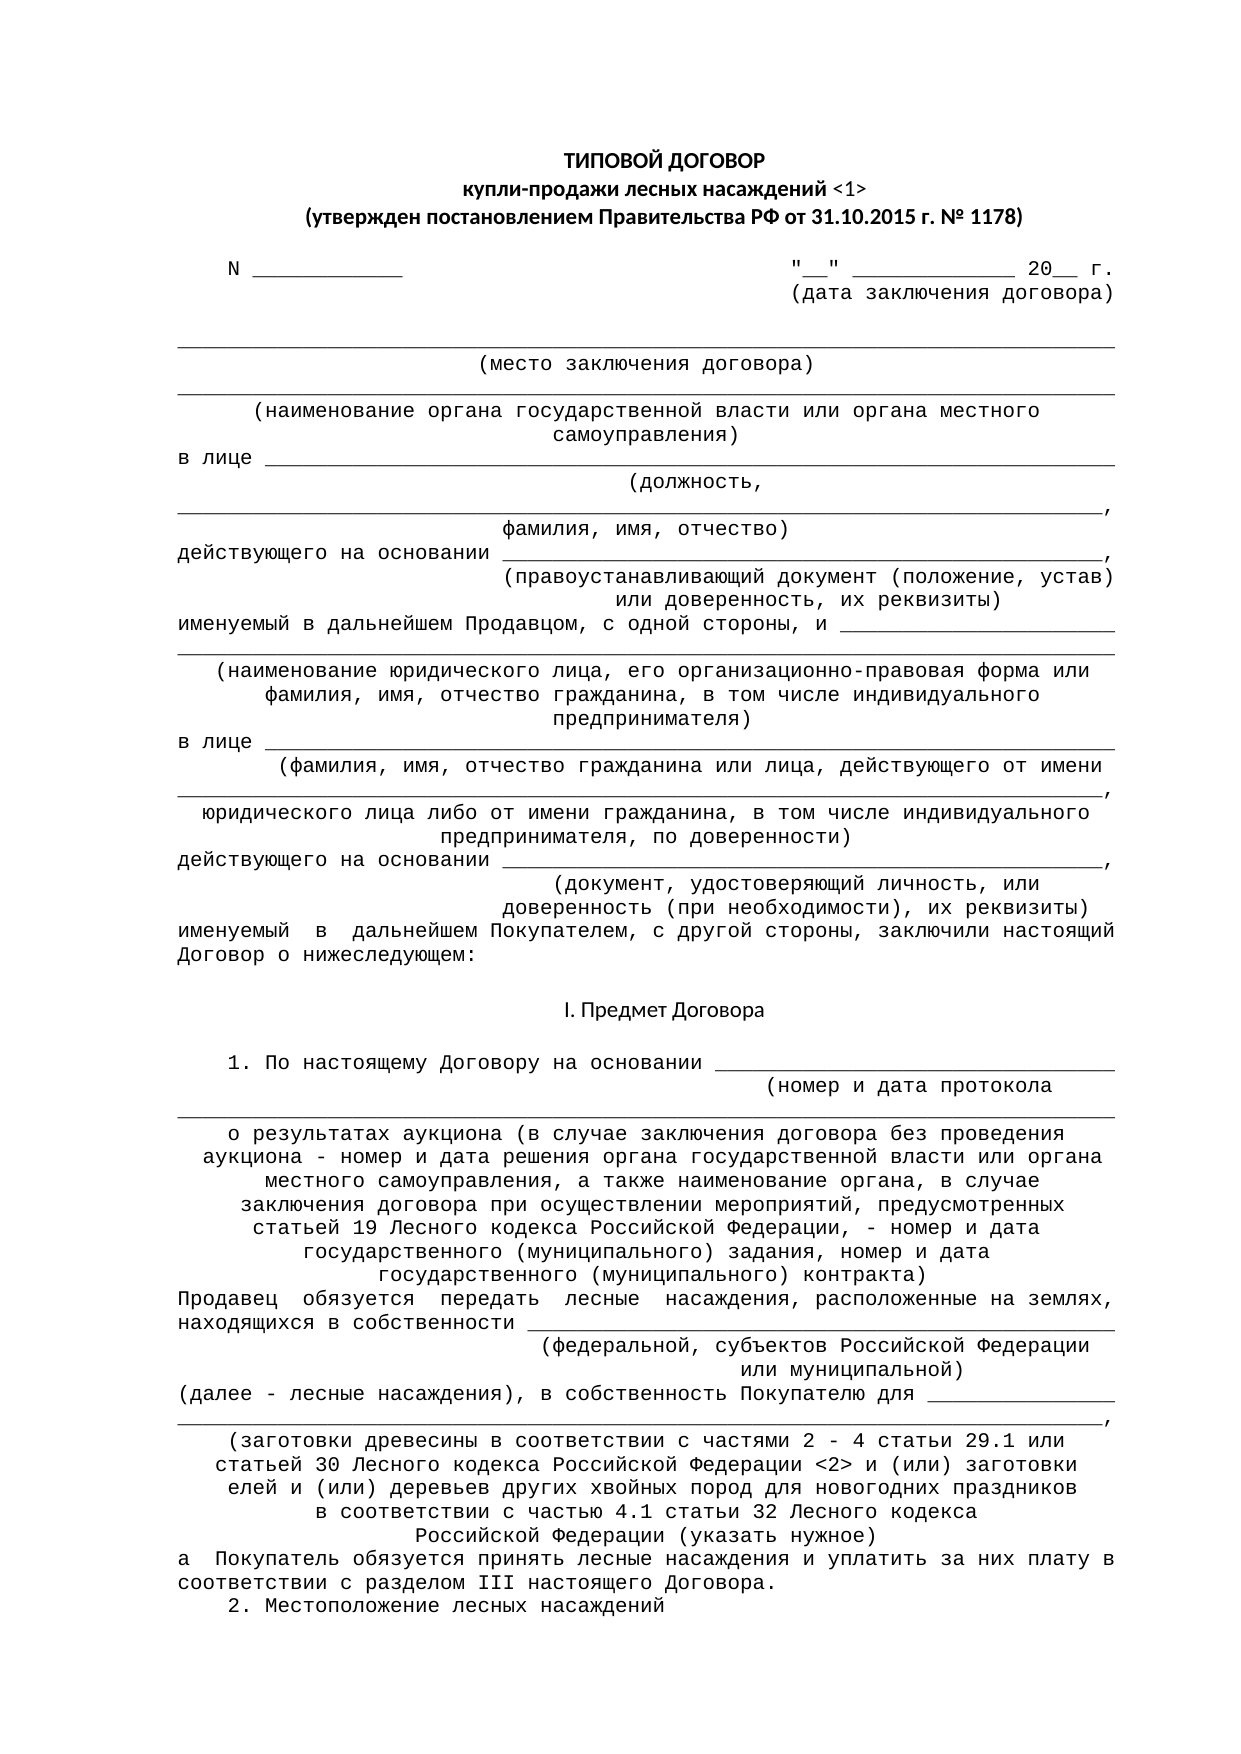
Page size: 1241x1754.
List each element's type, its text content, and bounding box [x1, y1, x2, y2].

text а Покупатель обязуется принять лесные насаждения и уплатить за них плату в [177, 1548, 1152, 1572]
text I. Предмет Договора [177, 996, 1152, 1024]
text о результатах аукциона (в случае заключения договора без проведения [177, 1123, 1152, 1146]
text (федеральной, субъектов Российской Федерации [177, 1335, 1152, 1359]
text (должность, [177, 471, 1152, 495]
text в лице ____________________________________________________________________ [177, 447, 1152, 471]
text (фамилия, имя, отчество гражданина или лица, действующего от имени [177, 755, 1152, 778]
text (правоустанавливающий документ (положение, устав) [177, 566, 1152, 589]
text ТИПОВОЙ ДОГОВОР [177, 146, 1152, 174]
text статьей 19 Лесного кодекса Российской Федерации, - номер и дата [177, 1217, 1152, 1241]
text ___________________________________________________________________________ [177, 376, 1152, 400]
text статьей 30 Лесного кодекса Российской Федерации <2> и (или) заготовки [177, 1454, 1152, 1477]
text купли-продажи лесных насаждений <1> [177, 174, 1152, 202]
text или муниципальной) [177, 1359, 1152, 1383]
text юридического лица либо от имени гражданина, в том числе индивидуального [177, 802, 1152, 826]
text местного самоуправления, а также наименование органа, в случае [177, 1170, 1152, 1193]
text предпринимателя) [177, 707, 1152, 731]
text соответствии с разделом III настоящего Договора. [177, 1572, 1152, 1596]
text (место заключения договора) [177, 353, 1152, 376]
text (далее - лесные насаждения), в собственность Покупателю для _______________ [177, 1383, 1152, 1406]
text или доверенность, их реквизиты) [177, 589, 1152, 613]
text елей и (или) деревьев других хвойных пород для новогодних праздников [177, 1477, 1152, 1501]
text (наименование органа государственной власти или органа местного [177, 400, 1152, 424]
text Российской Федерации (указать нужное) [177, 1524, 1152, 1548]
text именуемый в дальнейшем Продавцом, с одной стороны, и ______________________ [177, 613, 1152, 637]
text (дата заключения договора) [177, 282, 1152, 306]
text в лице ____________________________________________________________________ [177, 731, 1152, 755]
text заключения договора при осуществлении мероприятий, предусмотренных [177, 1193, 1152, 1217]
text (документ, удостоверяющий личность, или [177, 873, 1152, 897]
text государственного (муниципального) задания, номер и дата [177, 1241, 1152, 1264]
text 1. По настоящему Договору на основании ________________________________ [177, 1052, 1152, 1075]
text Договор о нижеследующем: [177, 944, 1152, 968]
text в соответствии с частью 4.1 статьи 32 Лесного кодекса [177, 1501, 1152, 1524]
text фамилия, имя, отчество) [177, 518, 1152, 542]
text (наименование юридического лица, его организационно-правовая форма или [177, 660, 1152, 684]
text действующего на основании ________________________________________________, [177, 849, 1152, 873]
text Продавец обязуется передать лесные насаждения, расположенные на землях, [177, 1288, 1152, 1312]
text действующего на основании ________________________________________________, [177, 542, 1152, 566]
text 2. Местоположение лесных насаждений [177, 1596, 1152, 1619]
text доверенность (при необходимости), их реквизиты) [177, 897, 1152, 920]
text (утвержден постановлением Правительства РФ от 31.10.2015 г. № 1178) [177, 202, 1152, 230]
text государственного (муниципального) контракта) [177, 1264, 1152, 1288]
text именуемый в дальнейшем Покупателем, с другой стороны, заключили настоящий [177, 920, 1152, 944]
text фамилия, имя, отчество гражданина, в том числе индивидуального [177, 684, 1152, 707]
text ___________________________________________________________________________ [177, 329, 1152, 353]
text __________________________________________________________________________, [177, 495, 1152, 518]
text самоуправления) [177, 424, 1152, 447]
text предпринимателя, по доверенности) [177, 826, 1152, 849]
text __________________________________________________________________________, [177, 778, 1152, 802]
text ___________________________________________________________________________ [177, 1099, 1152, 1123]
text аукциона - номер и дата решения органа государственной власти или органа [177, 1146, 1152, 1170]
text ___________________________________________________________________________ [177, 637, 1152, 660]
text __________________________________________________________________________, [177, 1406, 1152, 1430]
text (номер и дата протокола [177, 1075, 1152, 1099]
text находящихся в собственности _______________________________________________ [177, 1312, 1152, 1335]
text N ____________ "__" _____________ 20__ г. [177, 258, 1152, 282]
text (заготовки древесины в соответствии с частями 2 - 4 статьи 29.1 или [177, 1430, 1152, 1454]
